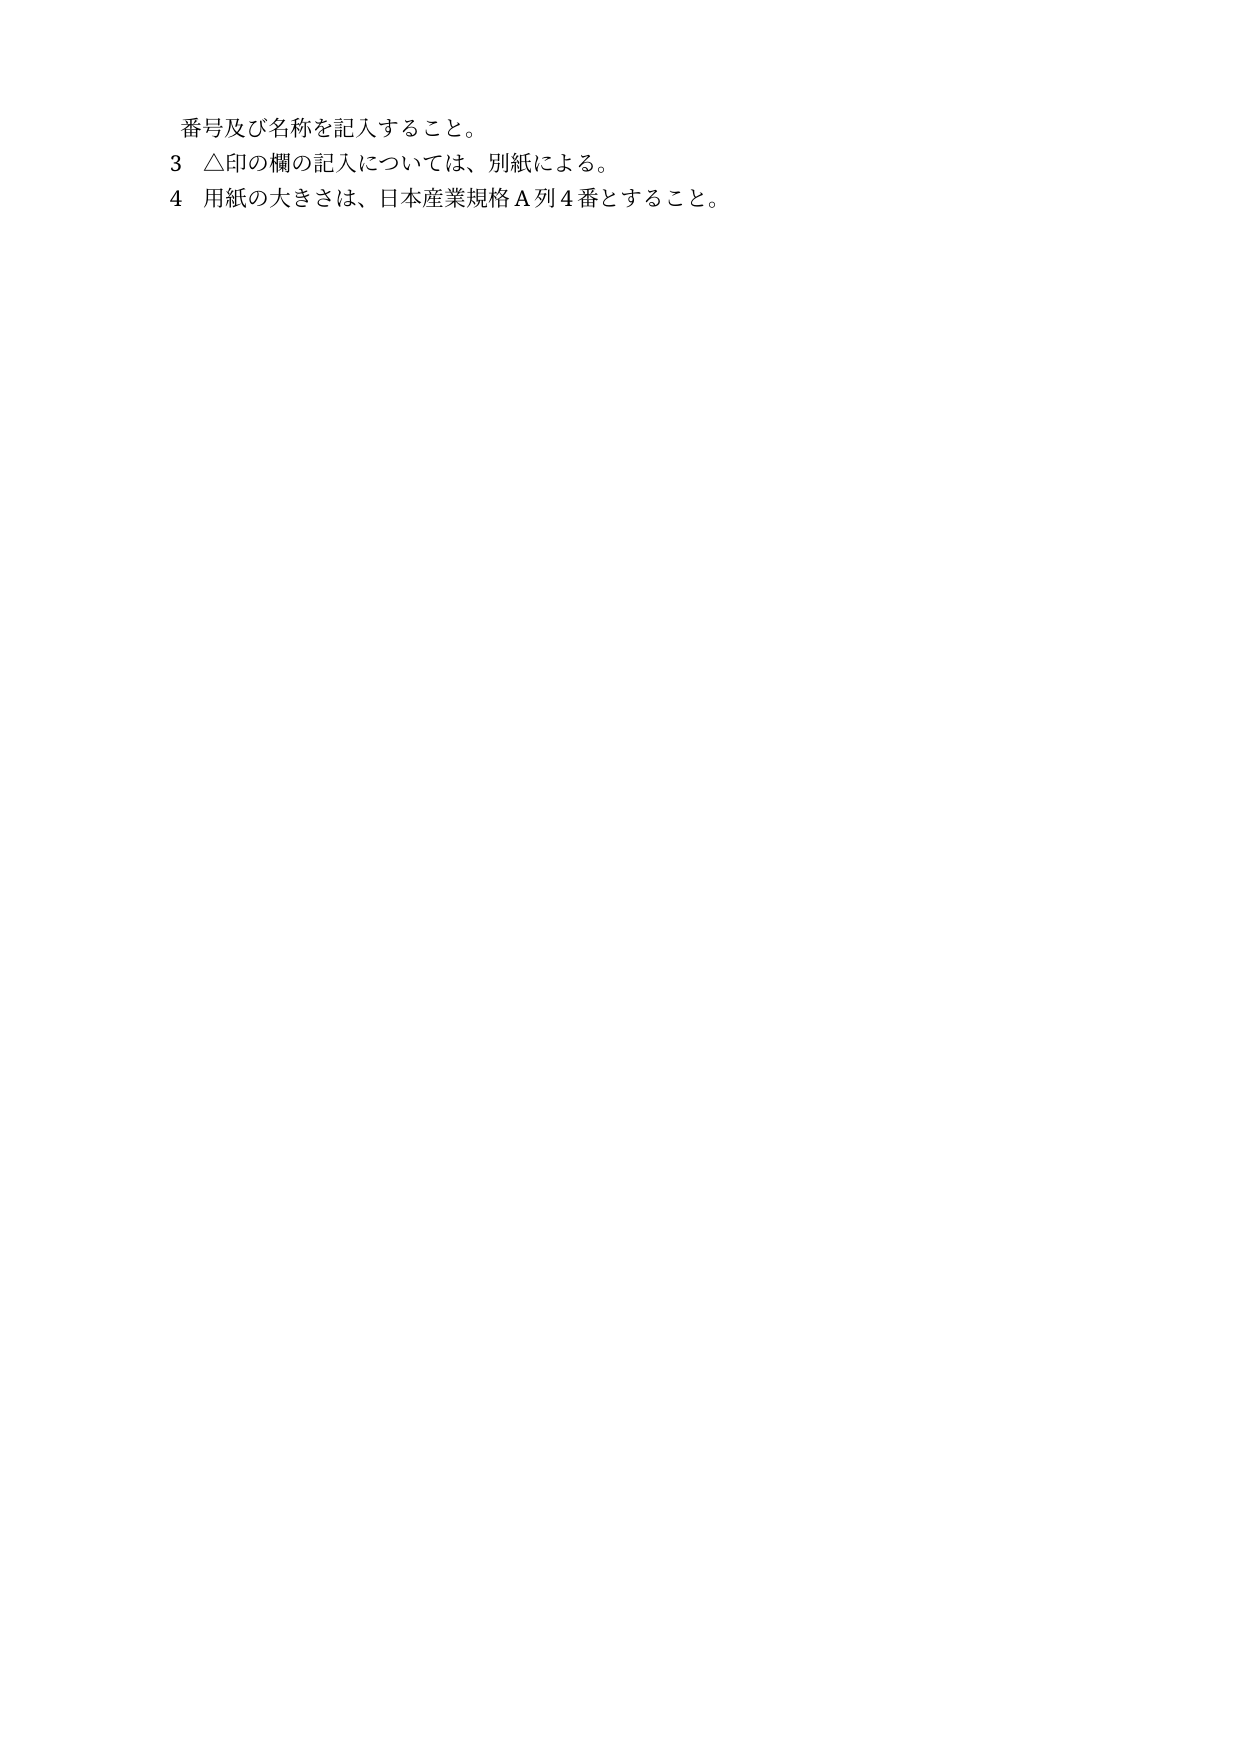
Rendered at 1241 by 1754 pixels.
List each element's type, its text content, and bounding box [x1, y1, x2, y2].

text 4 用紙の大きさは、日本産業規格A列4番とすること。 [148, 179, 1092, 214]
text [148, 109, 1092, 144]
text 3 △印の欄の記入については、別紙による。 [148, 144, 1092, 179]
